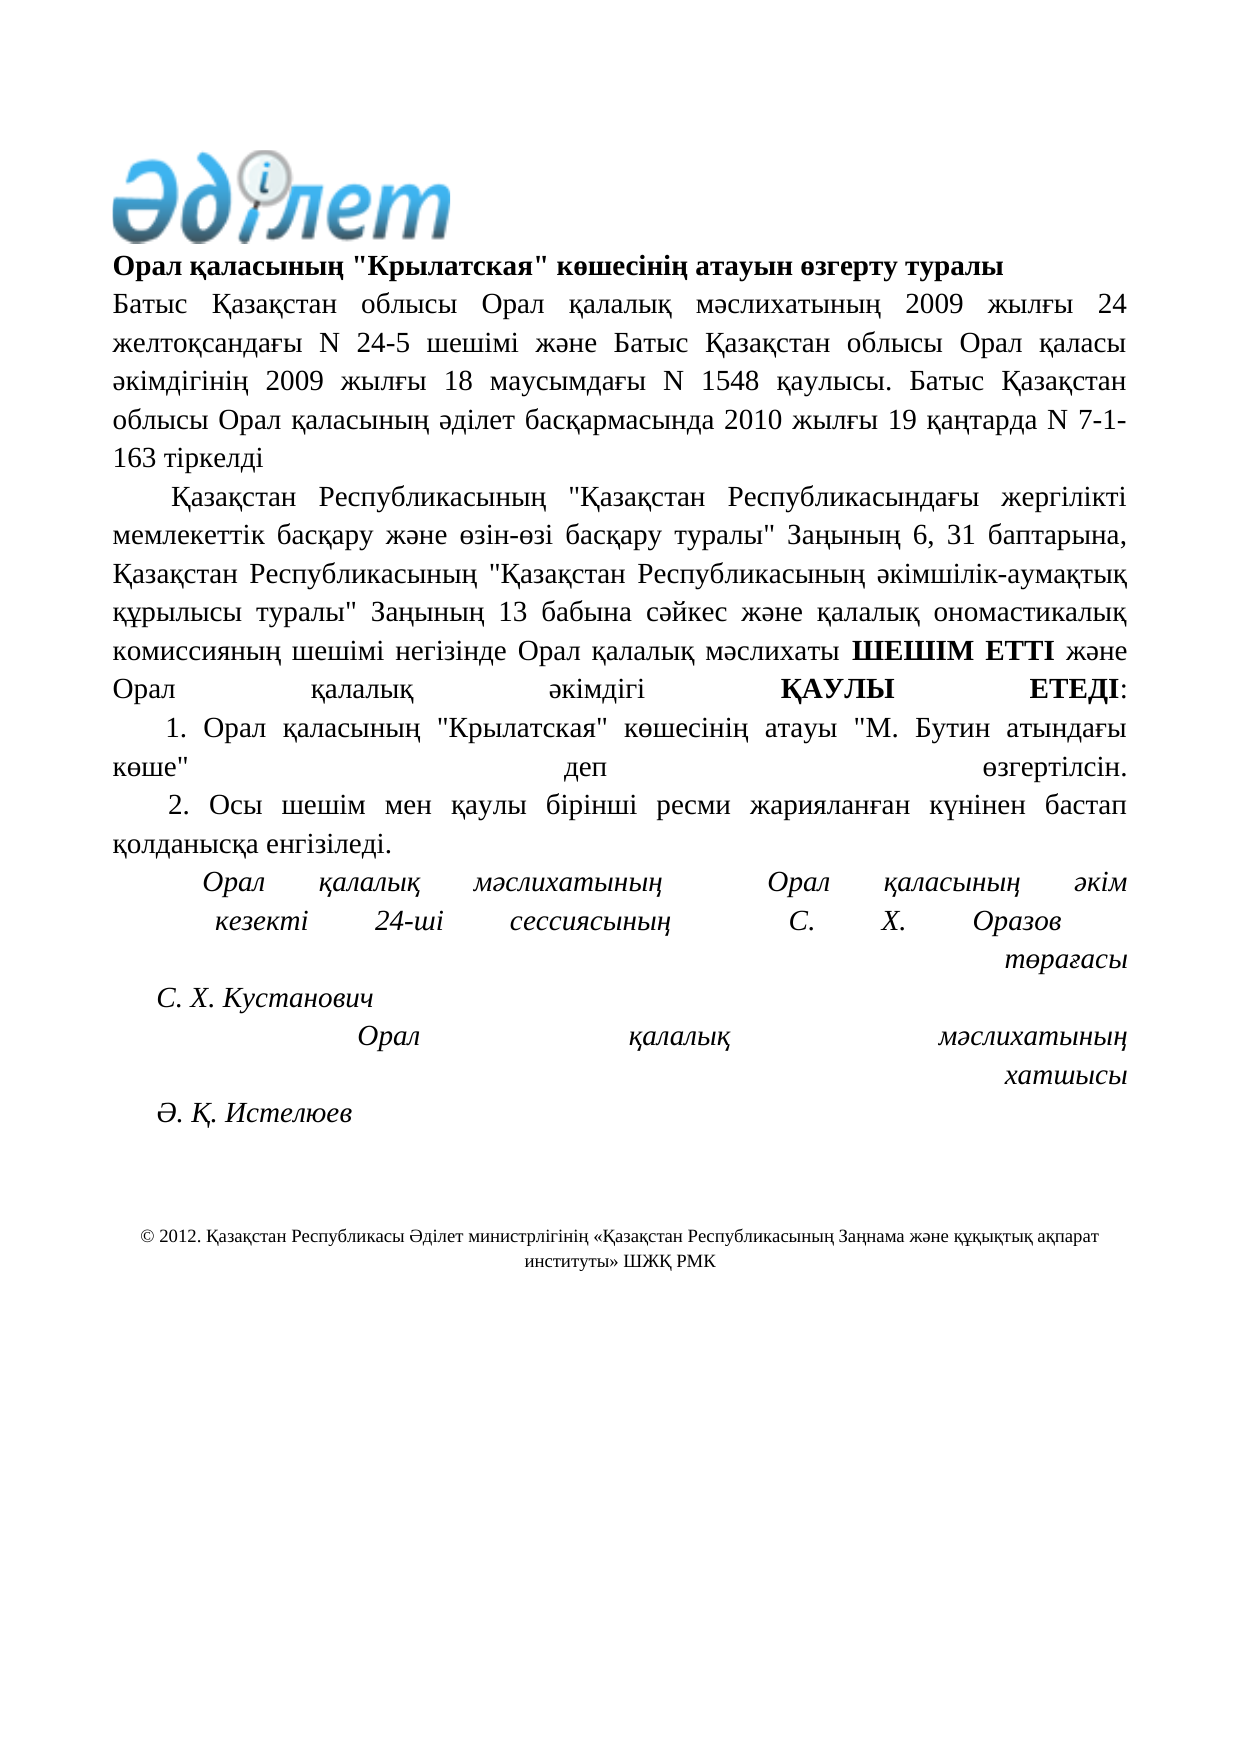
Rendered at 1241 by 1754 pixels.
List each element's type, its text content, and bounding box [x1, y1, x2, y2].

text Орал қалалық мәслихатының Орал қаласының әкім кезекті 24-ші сессиясының С. Х. Оразов төрағасы С. Х. Кустанович [112, 864, 1128, 1013]
text © 2012. Қазақстан Республикасы Әділет министрлігінің «Қазақстан Республикасының Заңнама және құқықтық ақпарат институты» ШЖҚ РМК [112, 1225, 1128, 1271]
text Орал қаласының "Крылатская" көшесінің атауын өзгерту туралы [112, 248, 1128, 281]
text Орал қалалық мәслихатының хатшысы Ә. Қ. Истелюев [112, 1018, 1128, 1129]
picture [112, 150, 451, 244]
text Қазақстан Республикасының "Қазақстан Республикасындағы жергілікті мемлекеттік басқару және өзін-өзі басқару туралы" Заңының 6, 31 баптарына, Қазақстан Республикасының "Қазақстан Республикасының әкімшілік-аумақтық құрылысы туралы" Заңының 13 бабына сәйкес және қалалық ономастикалық комиссияның шешімі негізінде Орал қалалық мәслихаты ШЕШІМ ЕТТІ және Орал қалалық әкімдігі ҚАУЛЫ ЕТЕДІ: 1. Орал қаласының "Крылатская" көшесінің атауы "М. Бутин атындағы көше" деп өзгертілсін. 2. Осы шешім мен қаулы бірінші ресми жарияланған күнінен бастап қолданысқа енгізіледі. [112, 479, 1128, 859]
text Батыс Қазақстан облысы Орал қалалық мәслихатының 2009 жылғы 24 желтоқсандағы N 24-5 шешімі және Батыс Қазақстан облысы Орал қаласы әкімдігінің 2009 жылғы 18 маусымдағы N 1548 қаулысы. Батыс Қазақстан облысы Орал қаласының әділет басқармасында 2010 жылғы 19 қаңтарда N 7-1-163 тіркелді [112, 286, 1128, 474]
